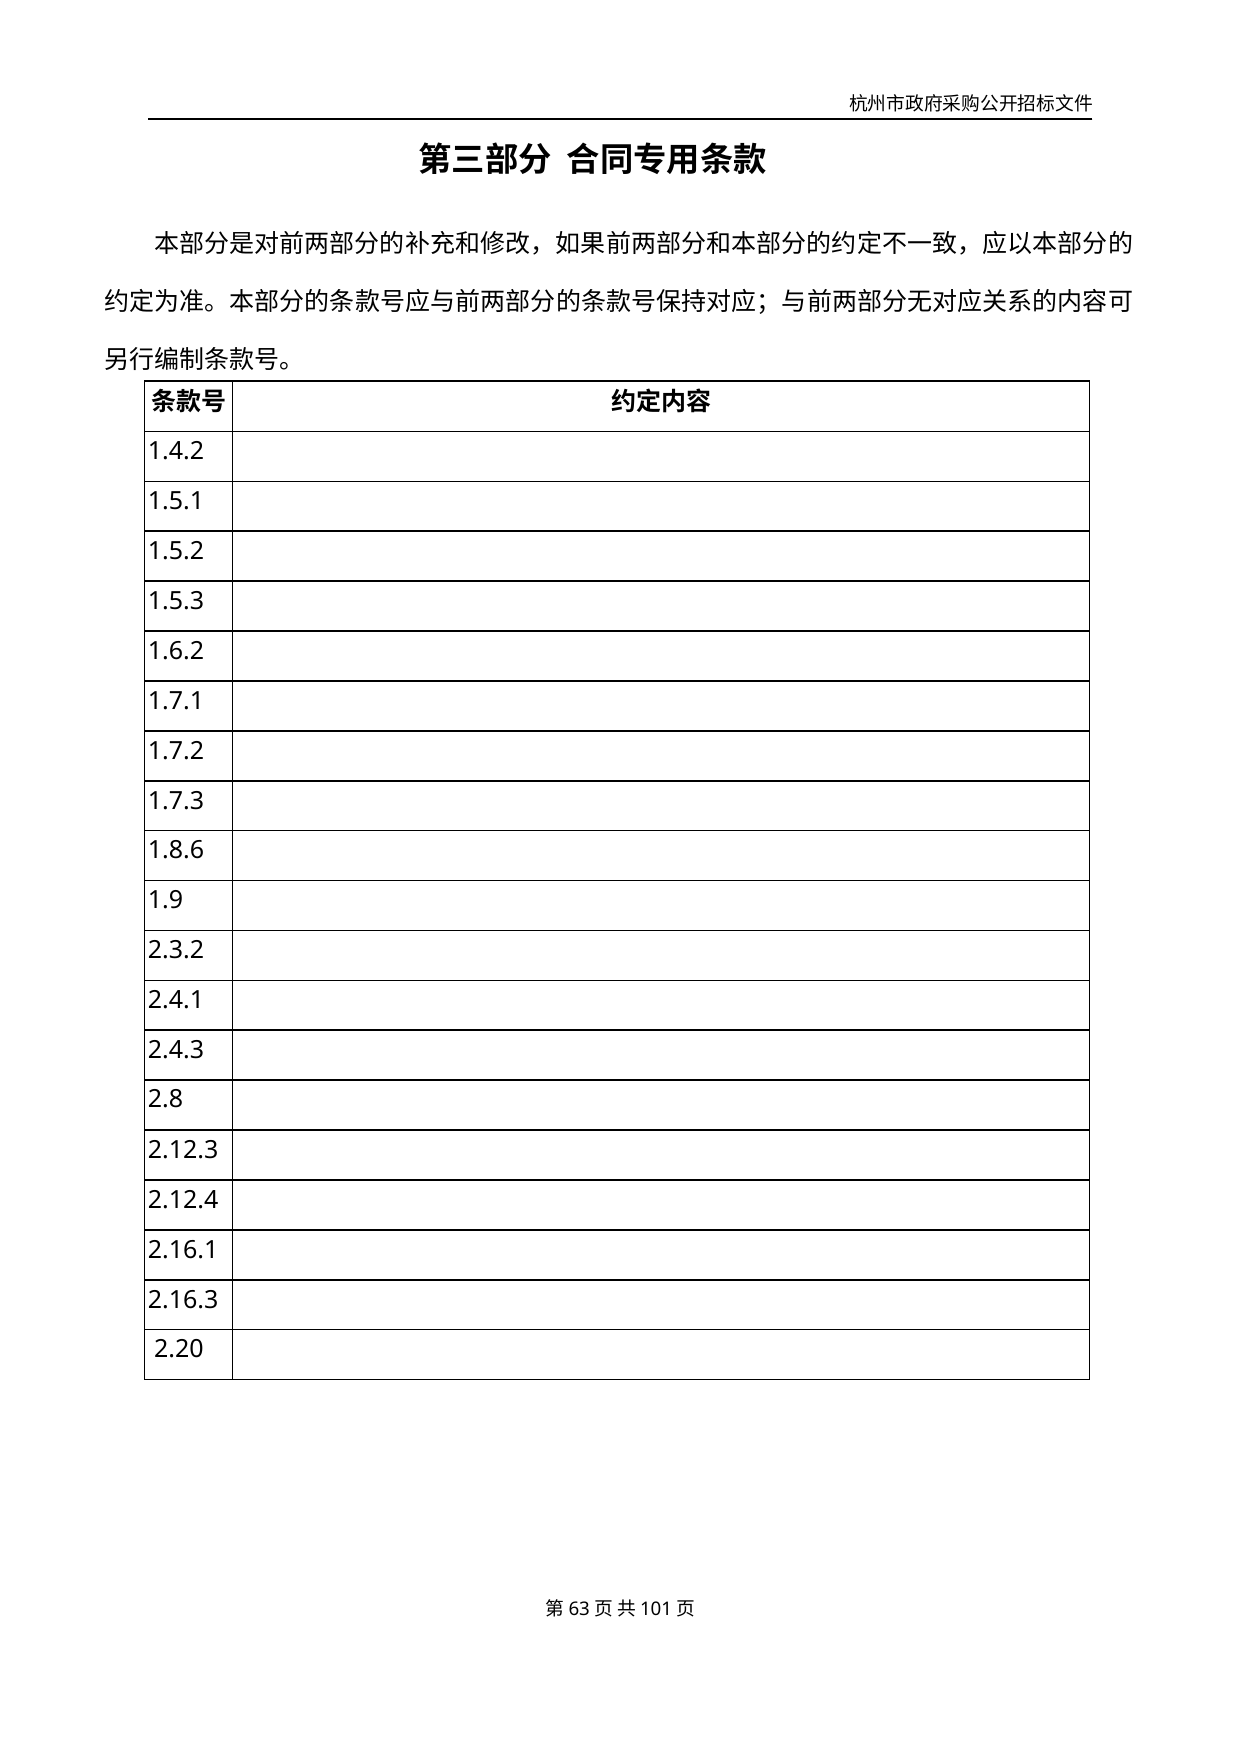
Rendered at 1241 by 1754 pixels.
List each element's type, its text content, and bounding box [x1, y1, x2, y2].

table_header 条款号 [145, 382, 232, 431]
text 本部分是对前两部分的补充和修改，如果前两部分和本部分的约定不一致，应以本部分的约定为准。本部分的条款号应与前两部分的条款号保持对应；与前两部分无对应关系的内容可另行编制条款号。 [104, 205, 1136, 380]
table_cell [233, 482, 1089, 530]
table_cell 1.5.1 [145, 482, 232, 530]
table_cell [233, 1031, 1089, 1079]
table_cell 2.3.2 [145, 931, 232, 979]
table_cell [233, 881, 1089, 929]
table_cell 2.12.4 [145, 1181, 232, 1229]
table_cell [233, 1330, 1089, 1379]
table_cell [233, 532, 1089, 580]
table_cell [233, 632, 1089, 680]
table_cell 2.16.3 [145, 1281, 232, 1329]
table_cell [233, 981, 1089, 1029]
table_cell 2.4.1 [145, 981, 232, 1029]
table_cell 1.7.1 [145, 682, 232, 730]
table_cell 1.5.2 [145, 532, 232, 580]
table_cell [233, 1281, 1089, 1329]
table_cell 2.20 [145, 1330, 232, 1379]
table_cell 2.16.1 [145, 1231, 232, 1279]
table_cell [233, 682, 1089, 730]
table_cell [233, 1181, 1089, 1229]
table_cell 2.8 [145, 1081, 232, 1129]
table_cell [233, 831, 1089, 880]
table_cell 1.5.3 [145, 582, 232, 630]
table_cell 1.4.2 [145, 432, 232, 481]
table_cell 1.7.3 [145, 782, 232, 830]
table_cell [233, 931, 1089, 979]
table_cell 2.12.3 [145, 1131, 232, 1179]
table_cell 2.4.3 [145, 1031, 232, 1079]
table_cell [233, 1081, 1089, 1129]
table_cell 1.7.2 [145, 732, 232, 780]
table_cell 1.8.6 [145, 831, 232, 880]
table_cell [233, 1131, 1089, 1179]
table_cell [233, 582, 1089, 630]
table_header 约定内容 [233, 382, 1089, 431]
table_cell [233, 1231, 1089, 1279]
table_cell [233, 432, 1089, 481]
table_cell 1.6.2 [145, 632, 232, 680]
table_cell 1.9 [145, 881, 232, 929]
table_cell [233, 782, 1089, 830]
table_cell [233, 732, 1089, 780]
text 第三部分 合同专用条款 [148, 133, 1092, 181]
